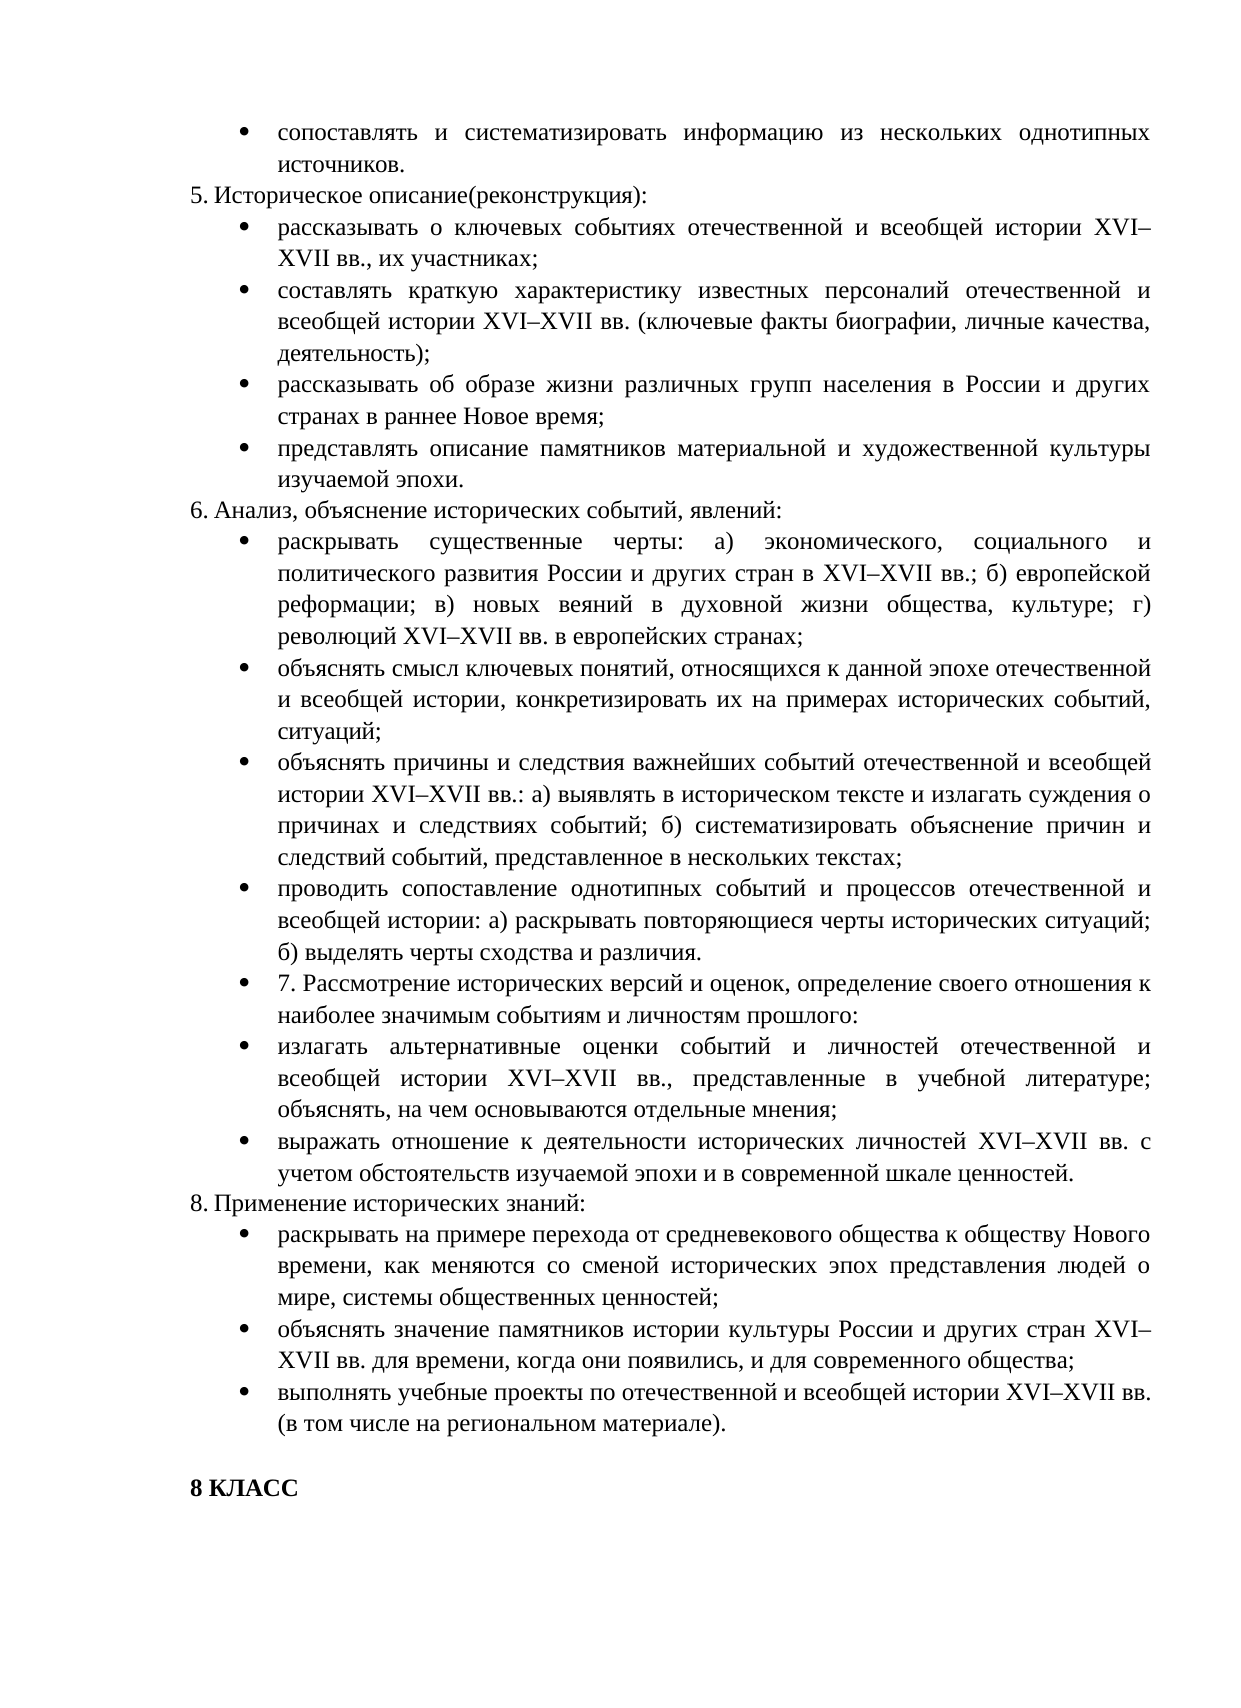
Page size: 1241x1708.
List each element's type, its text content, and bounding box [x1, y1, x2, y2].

list 7. Рассмотрение исторических версий и оценок, определение своего отношения к наиболее значимым событиям и личностям прошлого: [240, 968, 1152, 1028]
list излагать альтернативные оценки событий и личностей отечественной и всеобщей истории XVI–XVII вв., представленные в учебной литературе; объяснять, на чем основываются отдельные мнения; [240, 1031, 1152, 1123]
list Историческое описание(реконструкция): [190, 180, 1176, 209]
list рассказывать о ключевых событиях отечественной и всеобщей истории XVI– XVII вв., их участниках; [240, 212, 1152, 272]
list раскрывать на примере перехода от средневекового общества к обществу Нового времени, как меняются со сменой исторических эпох представления людей о мире, системы общественных ценностей; [240, 1219, 1152, 1311]
list объяснять значение памятников истории культуры России и других стран XVI– XVII вв. для времени, когда они появились, и для современного общества; [240, 1314, 1152, 1374]
text 8 КЛАСС [190, 1473, 1176, 1501]
list объяснять смысл ключевых понятий, относящихся к данной эпохе отечественной и всеобщей истории, конкретизировать их на примерах исторических событий, ситуаций; [240, 653, 1152, 744]
list проводить сопоставление однотипных событий и процессов отечественной и всеобщей истории: а) раскрывать повторяющиеся черты исторических ситуаций; б) выделять черты сходства и различия. [240, 873, 1152, 965]
list выражать отношение к деятельности исторических личностей XVI–XVII вв. с учетом обстоятельств изучаемой эпохи и в современной шкале ценностей. [240, 1126, 1152, 1186]
list Анализ, объяснение исторических событий, явлений: [190, 496, 1176, 524]
list представлять описание памятников материальной и художественной культуры изучаемой эпохи. [240, 433, 1151, 493]
list рассказывать об образе жизни различных групп населения в России и других странах в раннее Новое время; [240, 369, 1151, 430]
list выполнять учебные проекты по отечественной и всеобщей истории XVI–XVII вв. (в том числе на региональном материале). [240, 1377, 1153, 1437]
list составлять краткую характеристику известных персоналий отечественной и всеобщей истории XVI–XVII вв. (ключевые факты биографии, личные качества, деятельность); [240, 275, 1152, 367]
list раскрывать существенные черты: а) экономического, социального и политического развития России и других стран в XVI–XVII вв.; б) европейской реформации; в) новых веяний в духовной жизни общества, культуре; г) революций XVI–XVII вв. в европейских странах; [240, 526, 1152, 650]
list Применение исторических знаний: [190, 1189, 1176, 1218]
list сопоставлять и систематизировать информацию из нескольких однотипных источников. [240, 117, 1151, 177]
list объяснять причины и следствия важнейших событий отечественной и всеобщей истории XVI–XVII вв.: а) выявлять в историческом тексте и излагать суждения о причинах и следствиях событий; б) систематизировать объяснение причин и следствий событий, представленное в нескольких текстах; [240, 747, 1152, 871]
